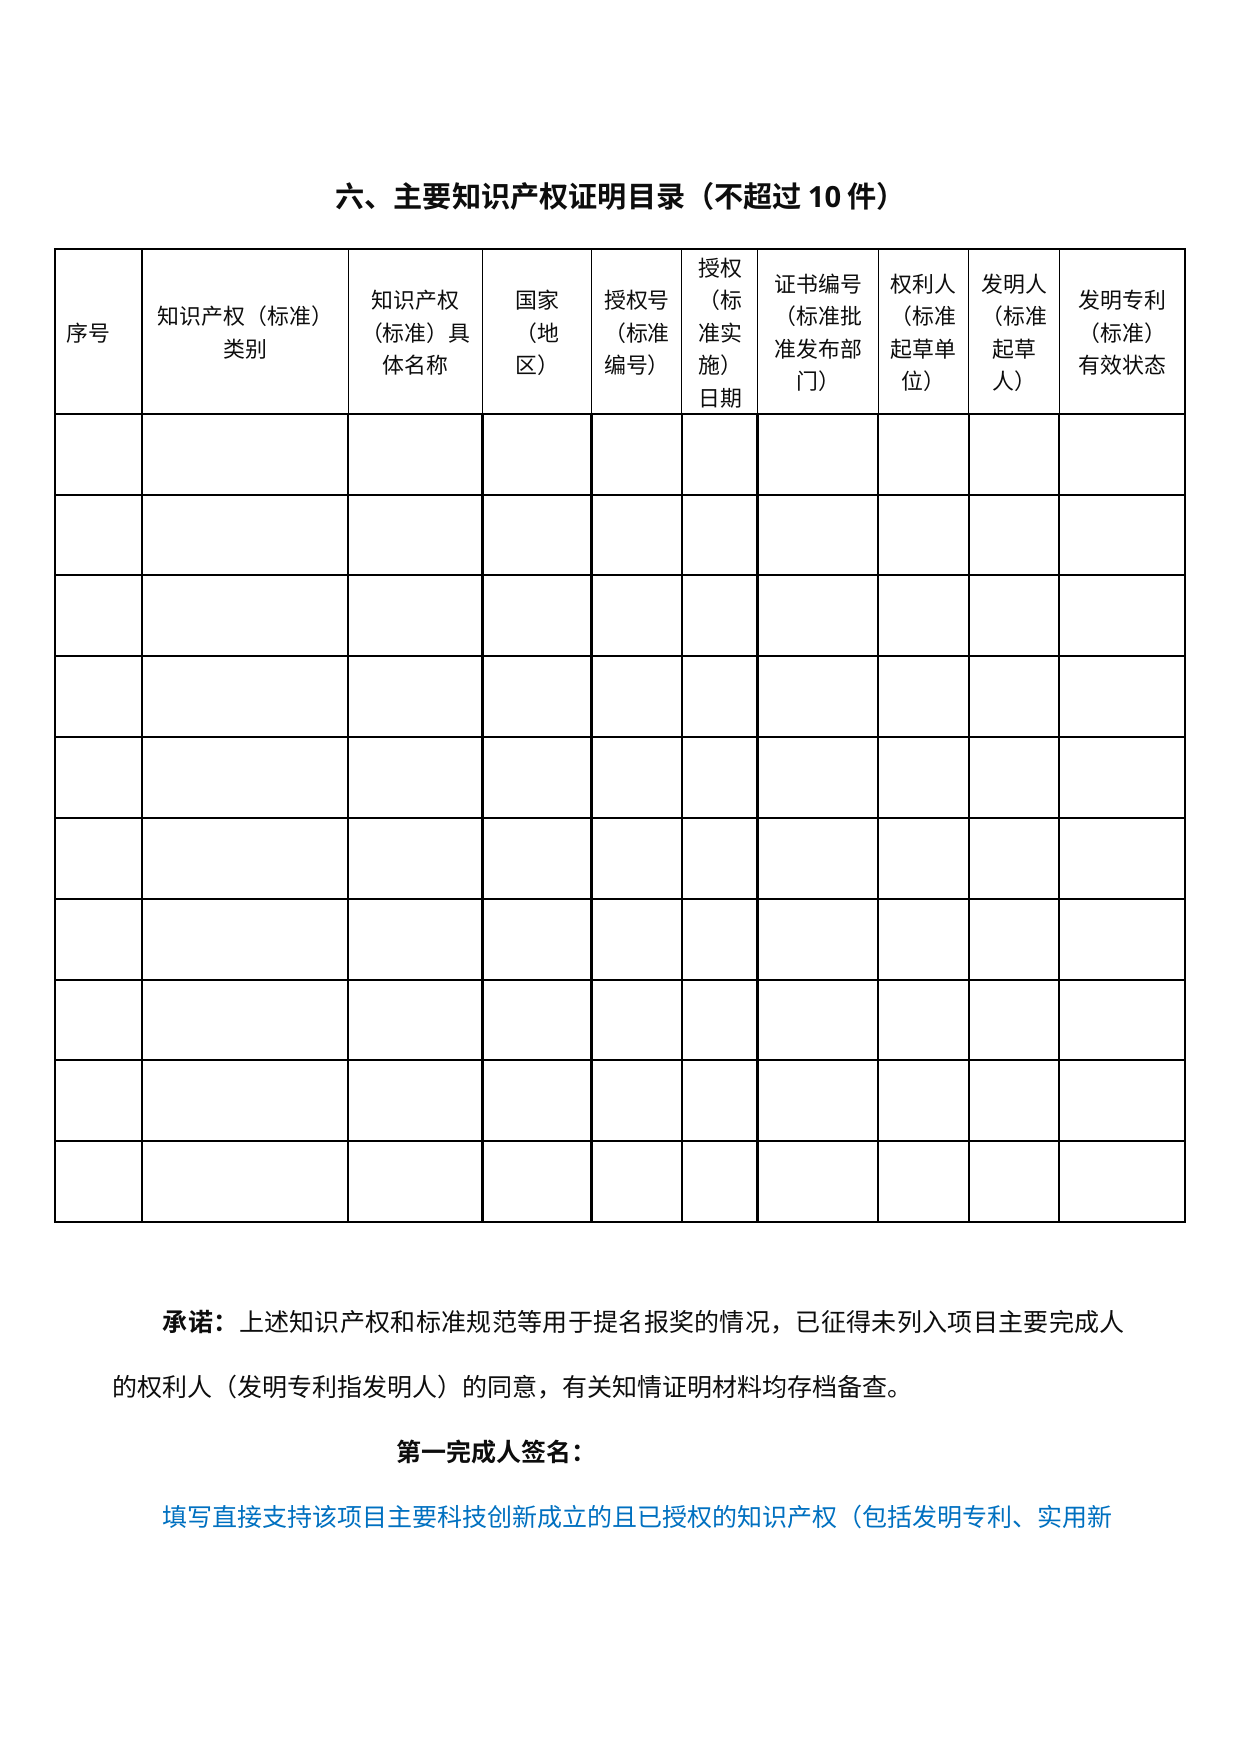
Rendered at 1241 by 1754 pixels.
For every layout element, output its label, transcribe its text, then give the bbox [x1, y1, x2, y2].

table_cell [759, 819, 877, 898]
table_header 权利人（标准起草单位） [879, 250, 968, 413]
table_cell [593, 415, 681, 493]
table_cell [970, 981, 1058, 1059]
table_cell [56, 819, 141, 898]
table_cell [759, 738, 877, 817]
table_cell [683, 1142, 756, 1221]
table_cell [484, 819, 590, 898]
table_cell [56, 981, 141, 1059]
table_header 发明人（标准起草人） [969, 250, 1059, 413]
table_cell [56, 496, 141, 574]
table_cell [484, 415, 590, 493]
table_cell [759, 657, 877, 736]
table_cell [349, 415, 481, 493]
table_cell [593, 657, 681, 736]
table_cell [593, 738, 681, 817]
table_cell [56, 1061, 141, 1140]
table_cell [349, 981, 481, 1059]
table_header 序号 [56, 250, 141, 413]
table_header 证书编号（标准批准发布部门） [758, 250, 878, 413]
table_cell [593, 496, 681, 574]
table_cell [143, 981, 347, 1059]
table_cell [879, 576, 968, 655]
table_cell [879, 738, 968, 817]
table_cell [484, 900, 590, 978]
table_cell [683, 819, 756, 898]
table_cell [759, 900, 877, 978]
table_cell [970, 1061, 1058, 1140]
table_cell [143, 900, 347, 978]
table_cell [759, 576, 877, 655]
table_cell [143, 1142, 347, 1221]
table_cell [1060, 900, 1184, 978]
table_cell [1060, 981, 1184, 1059]
table_cell [970, 657, 1058, 736]
table_cell [484, 981, 590, 1059]
table_cell [683, 738, 756, 817]
table_cell [593, 819, 681, 898]
table_header 发明专利（标准）有效状态 [1060, 250, 1184, 413]
table_cell [879, 657, 968, 736]
table_cell [484, 657, 590, 736]
table_cell [143, 576, 347, 655]
table_cell [484, 576, 590, 655]
table_cell [484, 1142, 590, 1221]
table_cell [143, 738, 347, 817]
table_cell [593, 1142, 681, 1221]
table_cell [970, 738, 1058, 817]
text 第一完成人签名： [112, 1418, 1128, 1483]
table_cell [143, 819, 347, 898]
table_cell [759, 415, 877, 493]
table_cell [349, 576, 481, 655]
table_cell [143, 496, 347, 574]
text 六、主要知识产权证明目录（不超过10件） [112, 162, 1128, 227]
table_cell [683, 981, 756, 1059]
table_cell [593, 900, 681, 978]
table_cell [349, 738, 481, 817]
table_cell [879, 1061, 968, 1140]
table_cell [484, 1061, 590, 1140]
table_cell [1060, 738, 1184, 817]
table_cell [683, 496, 756, 574]
table_cell [484, 738, 590, 817]
table_cell [879, 819, 968, 898]
table_cell [484, 496, 590, 574]
table_cell [1060, 576, 1184, 655]
table_cell [593, 576, 681, 655]
table_cell [759, 496, 877, 574]
table_header 知识产权（标准）类别 [143, 250, 348, 413]
table_cell [759, 981, 877, 1059]
table_cell [349, 1061, 481, 1140]
table_cell [1060, 819, 1184, 898]
table_cell [683, 576, 756, 655]
table_cell [1060, 496, 1184, 574]
table_cell [970, 819, 1058, 898]
table_cell [879, 415, 968, 493]
table_cell [1060, 657, 1184, 736]
table_cell [970, 900, 1058, 978]
table_cell [879, 900, 968, 978]
table_cell [349, 496, 481, 574]
table_cell [970, 1142, 1058, 1221]
table_cell [683, 415, 756, 493]
table_cell [349, 1142, 481, 1221]
table_cell [683, 1061, 756, 1140]
table_cell [349, 819, 481, 898]
table_cell [56, 738, 141, 817]
table_cell [56, 657, 141, 736]
table_header 授权号（标准编号） [592, 250, 681, 413]
table_cell [1060, 415, 1184, 493]
table_cell [879, 981, 968, 1059]
table_cell [56, 900, 141, 978]
table_cell [970, 576, 1058, 655]
table_cell [56, 1142, 141, 1221]
table_cell [349, 900, 481, 978]
table_cell [683, 657, 756, 736]
table_cell [593, 1061, 681, 1140]
table_cell [349, 657, 481, 736]
table_cell [56, 415, 141, 493]
text 承诺：上述知识产权和标准规范等用于提名报奖的情况，已征得未列入项目主要完成人的权利人（发明专利指发明人）的同意，有关知情证明材料均存档备查。 [112, 1288, 1128, 1418]
table_cell [143, 415, 347, 493]
table_cell [1060, 1061, 1184, 1140]
table_cell [970, 496, 1058, 574]
table_cell [759, 1142, 877, 1221]
table_cell [683, 900, 756, 978]
table_cell [1060, 1142, 1184, 1221]
table_header 授权 （标准实施）日期 [682, 250, 757, 413]
table_header 知识产权（标准）具体名称 [349, 250, 482, 413]
table_header 国家 （地区） [483, 250, 591, 413]
table_cell [879, 1142, 968, 1221]
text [112, 1483, 1128, 1548]
table_cell [143, 1061, 347, 1140]
table_cell [143, 657, 347, 736]
table_cell [970, 415, 1058, 493]
table_cell [759, 1061, 877, 1140]
table_cell [879, 496, 968, 574]
table_cell [593, 981, 681, 1059]
table_cell [56, 576, 141, 655]
